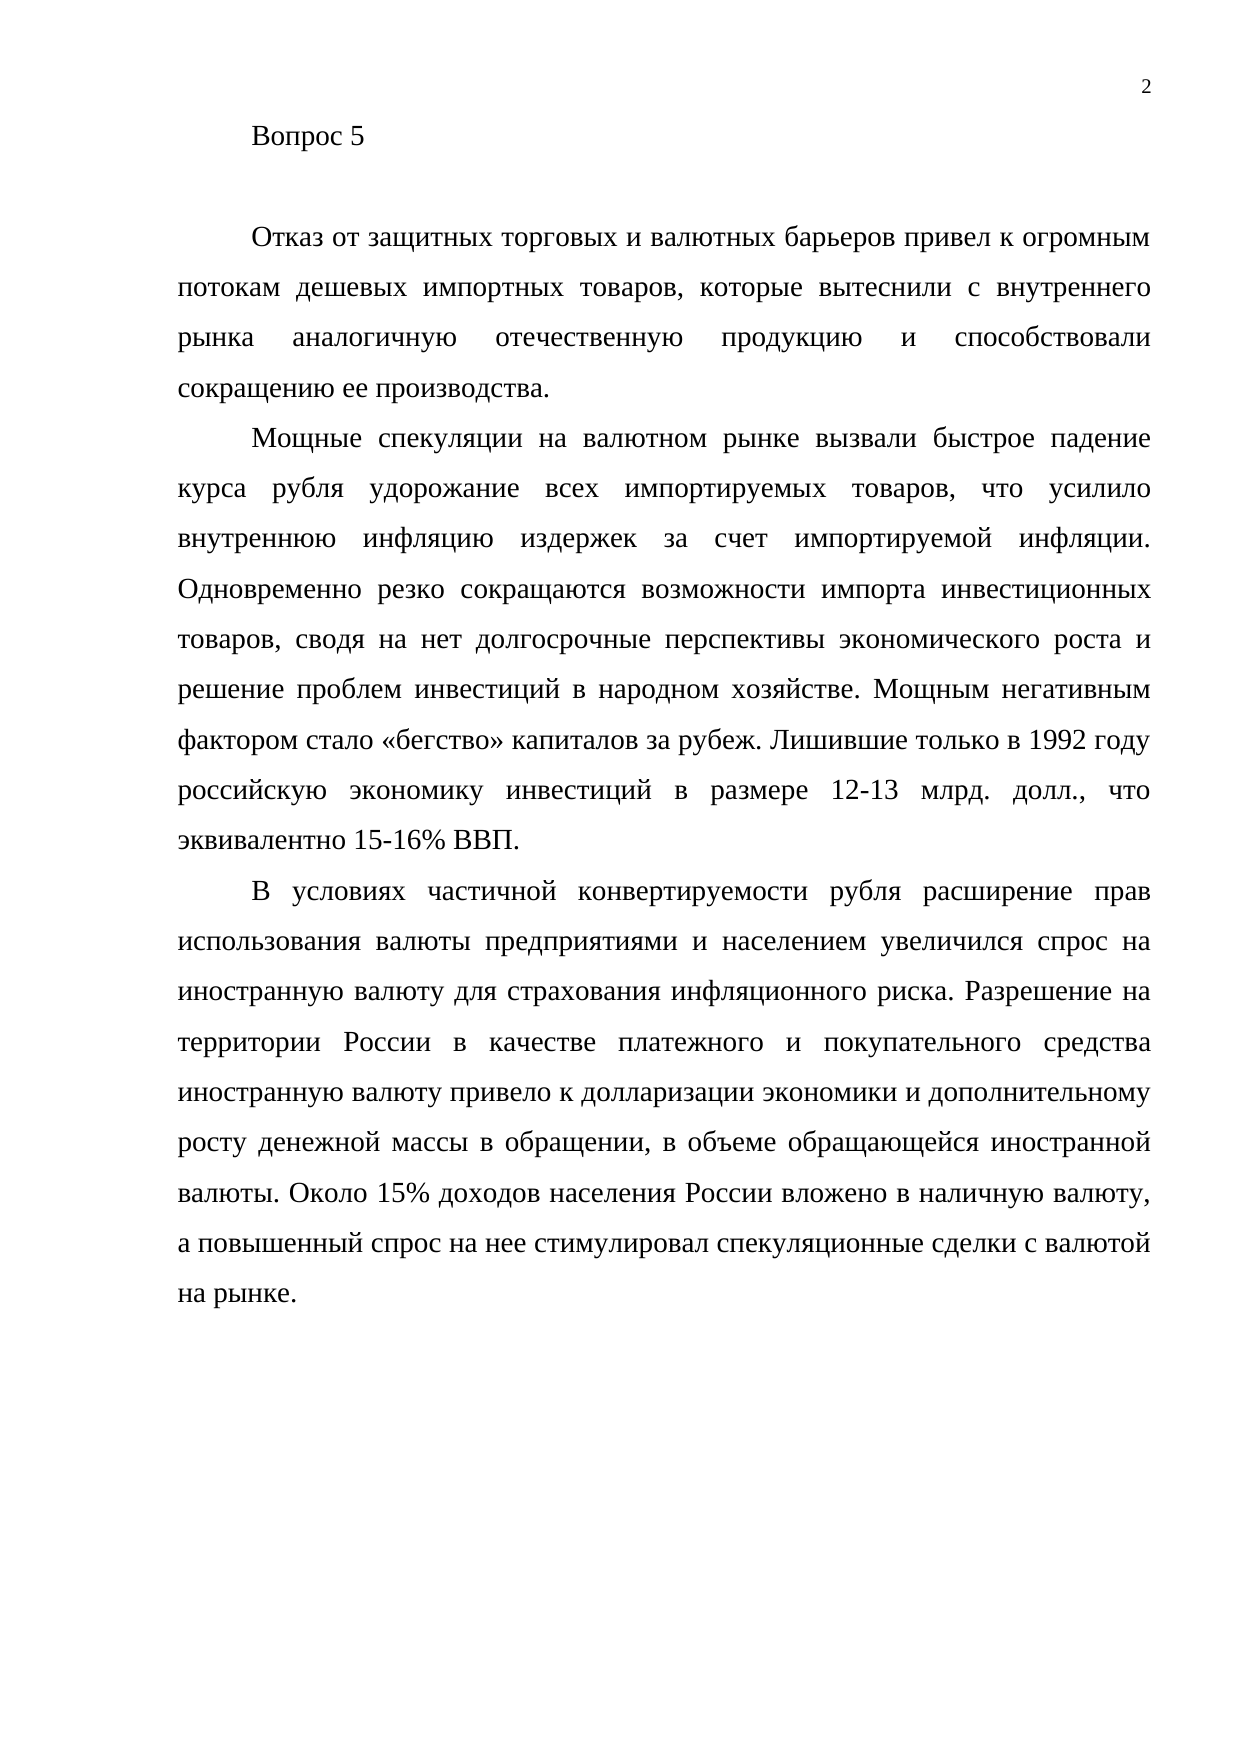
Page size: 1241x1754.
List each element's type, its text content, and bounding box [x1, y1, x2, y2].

text В условиях частичной конвертируемости рубля расширение прав использования валюты предприятиями и населением увеличился спрос на иностранную валюту для страхования инфляционного риска. Разрешение на территории России в качестве платежного и покупательного средства иностранную валюту привело к долларизации экономики и дополнительному росту денежной массы в обращении, в объеме обращающейся иностранной валюты. Около 15% доходов населения России вложено в наличную валюту, а повышенный спрос на нее стимулировал спекуляционные сделки с валютой на рынке. [177, 873, 1152, 1309]
text Отказ от защитных торговых и валютных барьеров привел к огромным потокам дешевых импортных товаров, которые вытеснили с внутреннего рынка аналогичную отечественную продукцию и способствовали сокращению ее производства. [177, 219, 1152, 403]
text Вопрос 5 [177, 118, 1152, 152]
text Мощные спекуляции на валютном рынке вызвали быстрое падение курса рубля удорожание всех импортируемых товаров, что усилило внутреннюю инфляцию издержек за счет импортируемой инфляции. Одновременно резко сокращаются возможности импорта инвестиционных товаров, сводя на нет долгосрочные перспективы экономического роста и решение проблем инвестиций в народном хозяйстве. Мощным негативным фактором стало «бегство» капиталов за рубеж. Лишившие только в 1992 году российскую экономику инвестиций в размере 12-13 млрд. долл., что эквивалентно 15-16% ВВП. [177, 420, 1152, 856]
